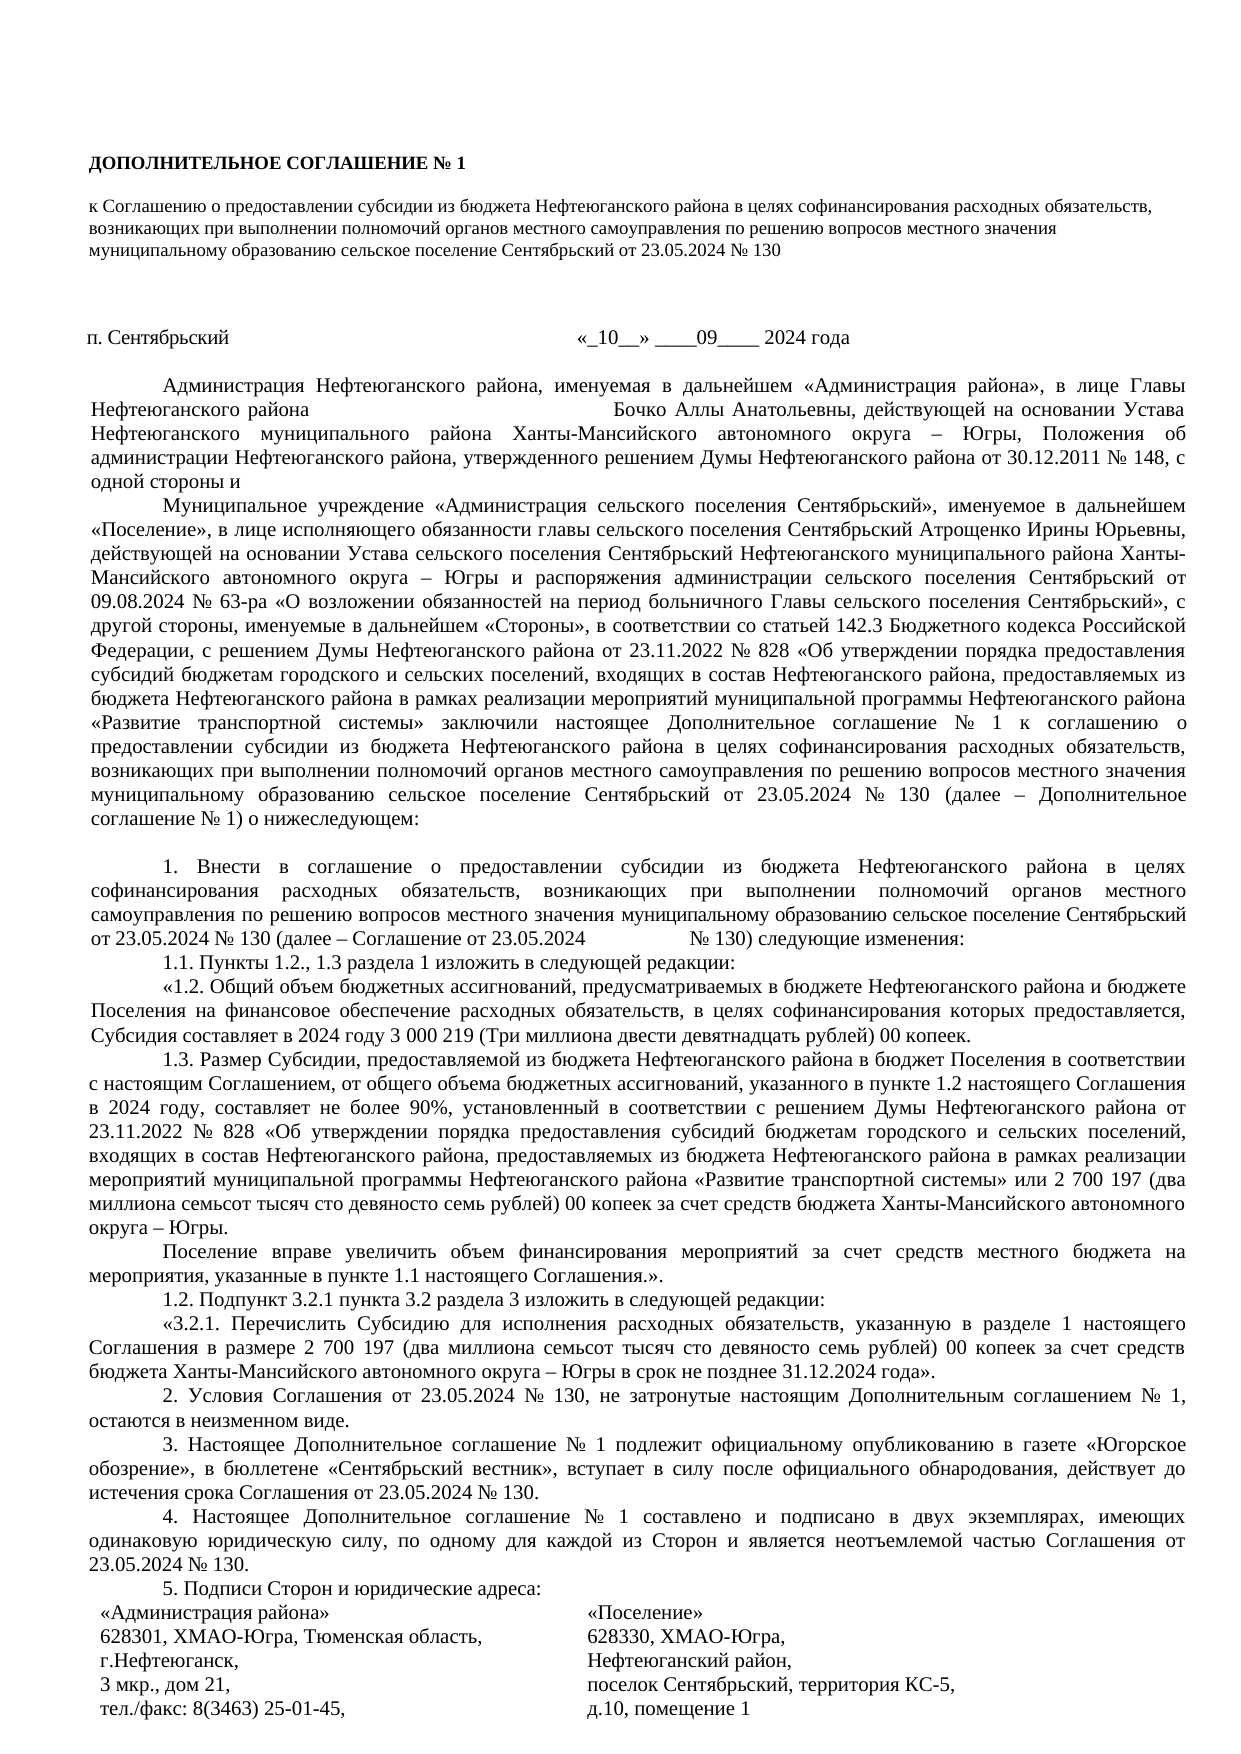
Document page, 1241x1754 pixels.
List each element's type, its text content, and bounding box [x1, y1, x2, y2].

text 3. Настоящее Дополнительное соглашение № 1 подлежит официальному опубликованию в газете «Югорское обозрение», в бюллетене «Сентябрьский вестник», вступает в силу после официального обнародования, действует до истечения срока Соглашения от 23.05.2024 № 130. [89, 1432, 1187, 1504]
text «3.2.1. Перечислить Субсидию для исполнения расходных обязательств, указанную в разделе 1 настоящего Соглашения в размере 2 700 197 (два миллиона семьсот тысяч сто девяносто семь рублей) 00 копеек за счет средств бюджета Ханты-Мансийского автономного округа – Югры в срок не позднее 31.12.2024 года». [89, 1311, 1187, 1383]
text к Соглашению о предоставлении субсидии из бюджета Нефтеюганского района в целях софинансирования расходных обязательств, [89, 195, 1187, 217]
text п. Сентябрьский «_10__» ____09____ 2024 года [87, 325, 1187, 349]
text 1.3. Размер Субсидии, предоставляемой из бюджета Нефтеюганского района в бюджет Поселения в соответствии с настоящим Соглашением, от общего объема бюджетных ассигнований, указанного в пункте 1.2 настоящего Соглашения в 2024 году, составляет не более 90%, установленный в соответствии с решением Думы Нефтеюганского района от 23.11.2022 № 828 «Об утверждении порядка предоставления субсидий бюджетам городского и сельских поселений, входящих в состав Нефтеюганского района, предоставляемых из бюджета Нефтеюганского района в рамках реализации мероприятий муниципальной программы Нефтеюганского района «Развитие транспортной системы» или 2 700 197 (два миллиона семьсот тысяч сто девяносто семь рублей) 00 копеек за счет средств бюджета Ханты-Мансийского автономного округа – Югры. [89, 1047, 1187, 1239]
text Администрация Нефтеюганского района, именуемая в дальнейшем «Администрация района», в лице Главы Нефтеюганского района Бочко Аллы Анатольевны, действующей на основании Устава Нефтеюганского муниципального района Ханты-Мансийского автономного округа – Югры, Положения об администрации Нефтеюганского района, утвержденного решением Думы Нефтеюганского района от 30.12.2011 № 148, с одной стороны и [91, 373, 1187, 493]
text 1.2. Подпункт 3.2.1 пункта 3.2 раздела 3 изложить в следующей редакции: [89, 1287, 1187, 1311]
text ДОПОЛНИТЕЛЬНОЕ СОГЛАШЕНИЕ № 1 [89, 152, 1187, 174]
text 1. Внести в соглашение о предоставлении субсидии из бюджета Нефтеюганского района в целях софинансирования расходных обязательств, возникающих при выполнении полномочий органов местного самоуправления по решению вопросов местного значения муниципальному образованию сельское поселение Сентябрьский от 23.05.2024 № 130 (далее – Соглашение от 23.05.2024 № 130) следующие изменения: [91, 854, 1187, 950]
text 4. Настоящее Дополнительное соглашение № 1 составлено и подписано в двух экземплярах, имеющих одинаковую юридическую силу, по одному для каждой из Сторон и является неотъемлемой частью Соглашения от 23.05.2024 № 130. [89, 1504, 1187, 1576]
text 2. Условия Соглашения от 23.05.2024 № 130, не затронутые настоящим Дополнительным соглашением № 1, остаются в неизменном виде. [89, 1383, 1187, 1432]
text Поселение вправе увеличить объем финансирования мероприятий за счет средств местного бюджета на мероприятия, указанные в пункте 1.1 настоящего Соглашения.». [89, 1239, 1187, 1287]
text муниципальному образованию сельское поселение Сентябрьский от 23.05.2024 № 130 [89, 238, 1187, 260]
table_header [78, 1600, 1089, 1720]
text 5. Подписи Сторон и юридические адреса: [89, 1576, 1187, 1600]
text возникающих при выполнении полномочий органов местного самоуправления по решению вопросов местного значения [89, 217, 1187, 238]
text 1.1. Пункты 1.2., 1.3 раздела 1 изложить в следующей редакции: [91, 950, 1187, 974]
text «1.2. Общий объем бюджетных ассигнований, предусматриваемых в бюджете Нефтеюганского района и бюджете Поселения на финансовое обеспечение расходных обязательств, в целях софинансирования которых предоставляется, Субсидия составляет в 2024 году 3 000 219 (Три миллиона двести девятнадцать рублей) 00 копеек. [91, 974, 1187, 1047]
text Муниципальное учреждение «Администрация сельского поселения Сентябрьский», именуемое в дальнейшем «Поселение», в лице исполняющего обязанности главы сельского поселения Сентябрьский Атрощенко Ирины Юрьевны, действующей на основании Устава сельского поселения Сентябрьский Нефтеюганского муниципального района Ханты-Мансийского автономного округа – Югры и распоряжения администрации сельского поселения Сентябрьский от 09.08.2024 № 63-ра «О возложении обязанностей на период больничного Главы сельского поселения Сентябрьский», с другой стороны, именуемые в дальнейшем «Стороны», в соответствии со статьей 142.3 Бюджетного кодекса Российской Федерации, с решением Думы Нефтеюганского района от 23.11.2022 № 828 «Об утверждении порядка предоставления субсидий бюджетам городского и сельских поселений, входящих в состав Нефтеюганского района, предоставляемых из бюджета Нефтеюганского района в рамках реализации мероприятий муниципальной программы Нефтеюганского района «Развитие транспортной системы» заключили настоящее Дополнительное соглашение № 1 к соглашению о предоставлении субсидии из бюджета Нефтеюганского района в целях софинансирования расходных обязательств, возникающих при выполнении полномочий органов местного самоуправления по решению вопросов местного значения муниципальному образованию сельское поселение Сентябрьский от 23.05.2024 № 130 (далее – Дополнительное соглашение № 1) о нижеследующем: [91, 493, 1187, 830]
